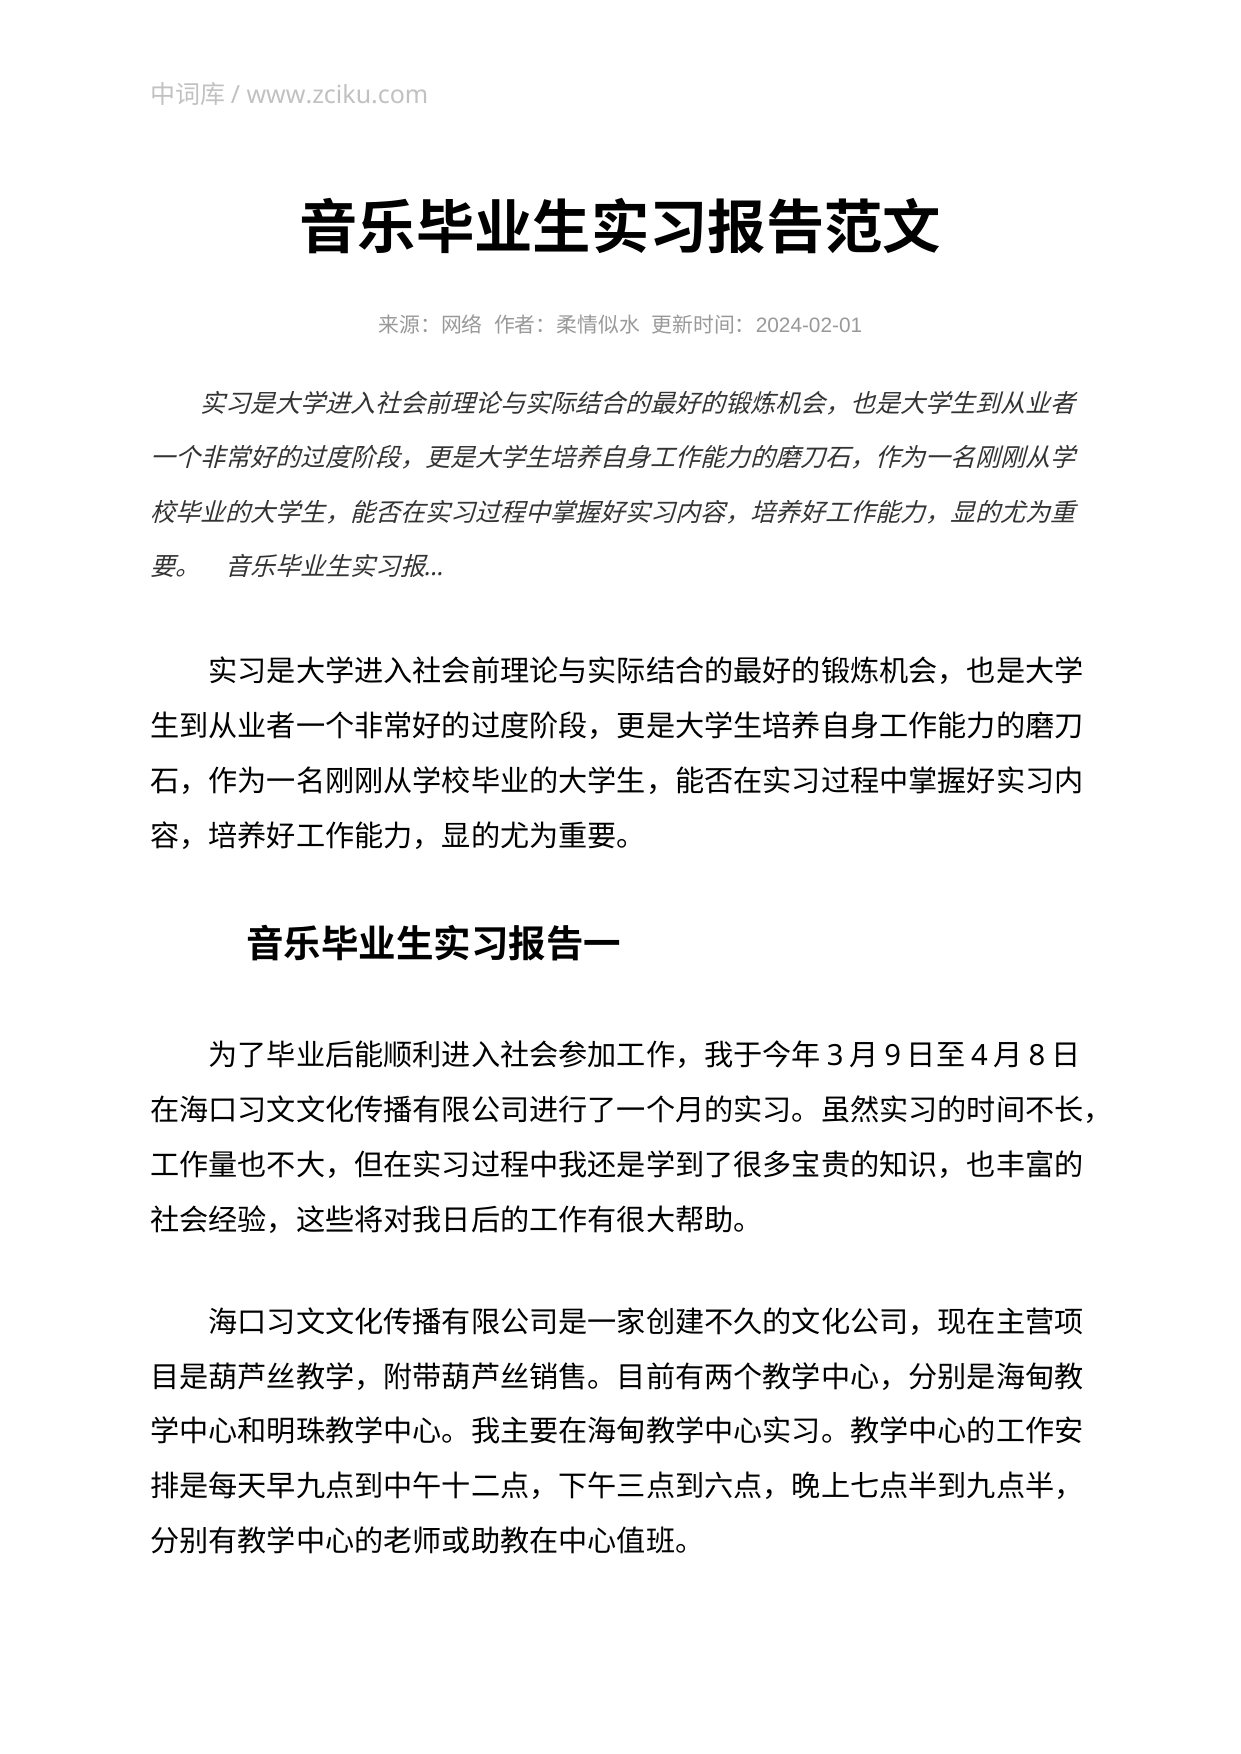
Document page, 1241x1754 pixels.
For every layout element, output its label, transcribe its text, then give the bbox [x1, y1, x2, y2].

text 海口习文文化传播有限公司是一家创建不久的文化公司，现在主营项目是葫芦丝教学，附带葫芦丝销售。目前有两个教学中心，分别是海甸教学中心和明珠教学中心。我主要在海甸教学中心实习。教学中心的工作安排是每天早九点到中午十二点，下午三点到六点，晚上七点半到九点半，分别有教学中心的老师或助教在中心值班。 [150, 1298, 1090, 1560]
text 实习是大学进入社会前理论与实际结合的最好的锻炼机会，也是大学生到从业者一个非常好的过度阶段，更是大学生培养自身工作能力的磨刀石，作为一名刚刚从学校毕业的大学生，能否在实习过程中掌握好实习内容，培养好工作能力，显的尤为重要。 音乐毕业生实习报... [150, 383, 1090, 583]
text 来源：网络 作者：柔情似水 更新时间：2024-02-01 [150, 313, 1090, 337]
subtitle 音乐毕业生实习报告范文 [150, 181, 1090, 266]
text 音乐毕业生实习报告一 [150, 914, 1090, 968]
text 实习是大学进入社会前理论与实际结合的最好的锻炼机会，也是大学生到从业者一个非常好的过度阶段，更是大学生培养自身工作能力的磨刀石，作为一名刚刚从学校毕业的大学生，能否在实习过程中掌握好实习内容，培养好工作能力，显的尤为重要。 [150, 648, 1090, 855]
text 为了毕业后能顺利进入社会参加工作，我于今年3月9日至4月8日在海口习文文化传播有限公司进行了一个月的实习。虽然实习的时间不长，工作量也不大，但在实习过程中我还是学到了很多宝贵的知识，也丰富的社会经验，这些将对我日后的工作有很大帮助。 [150, 1032, 1090, 1239]
